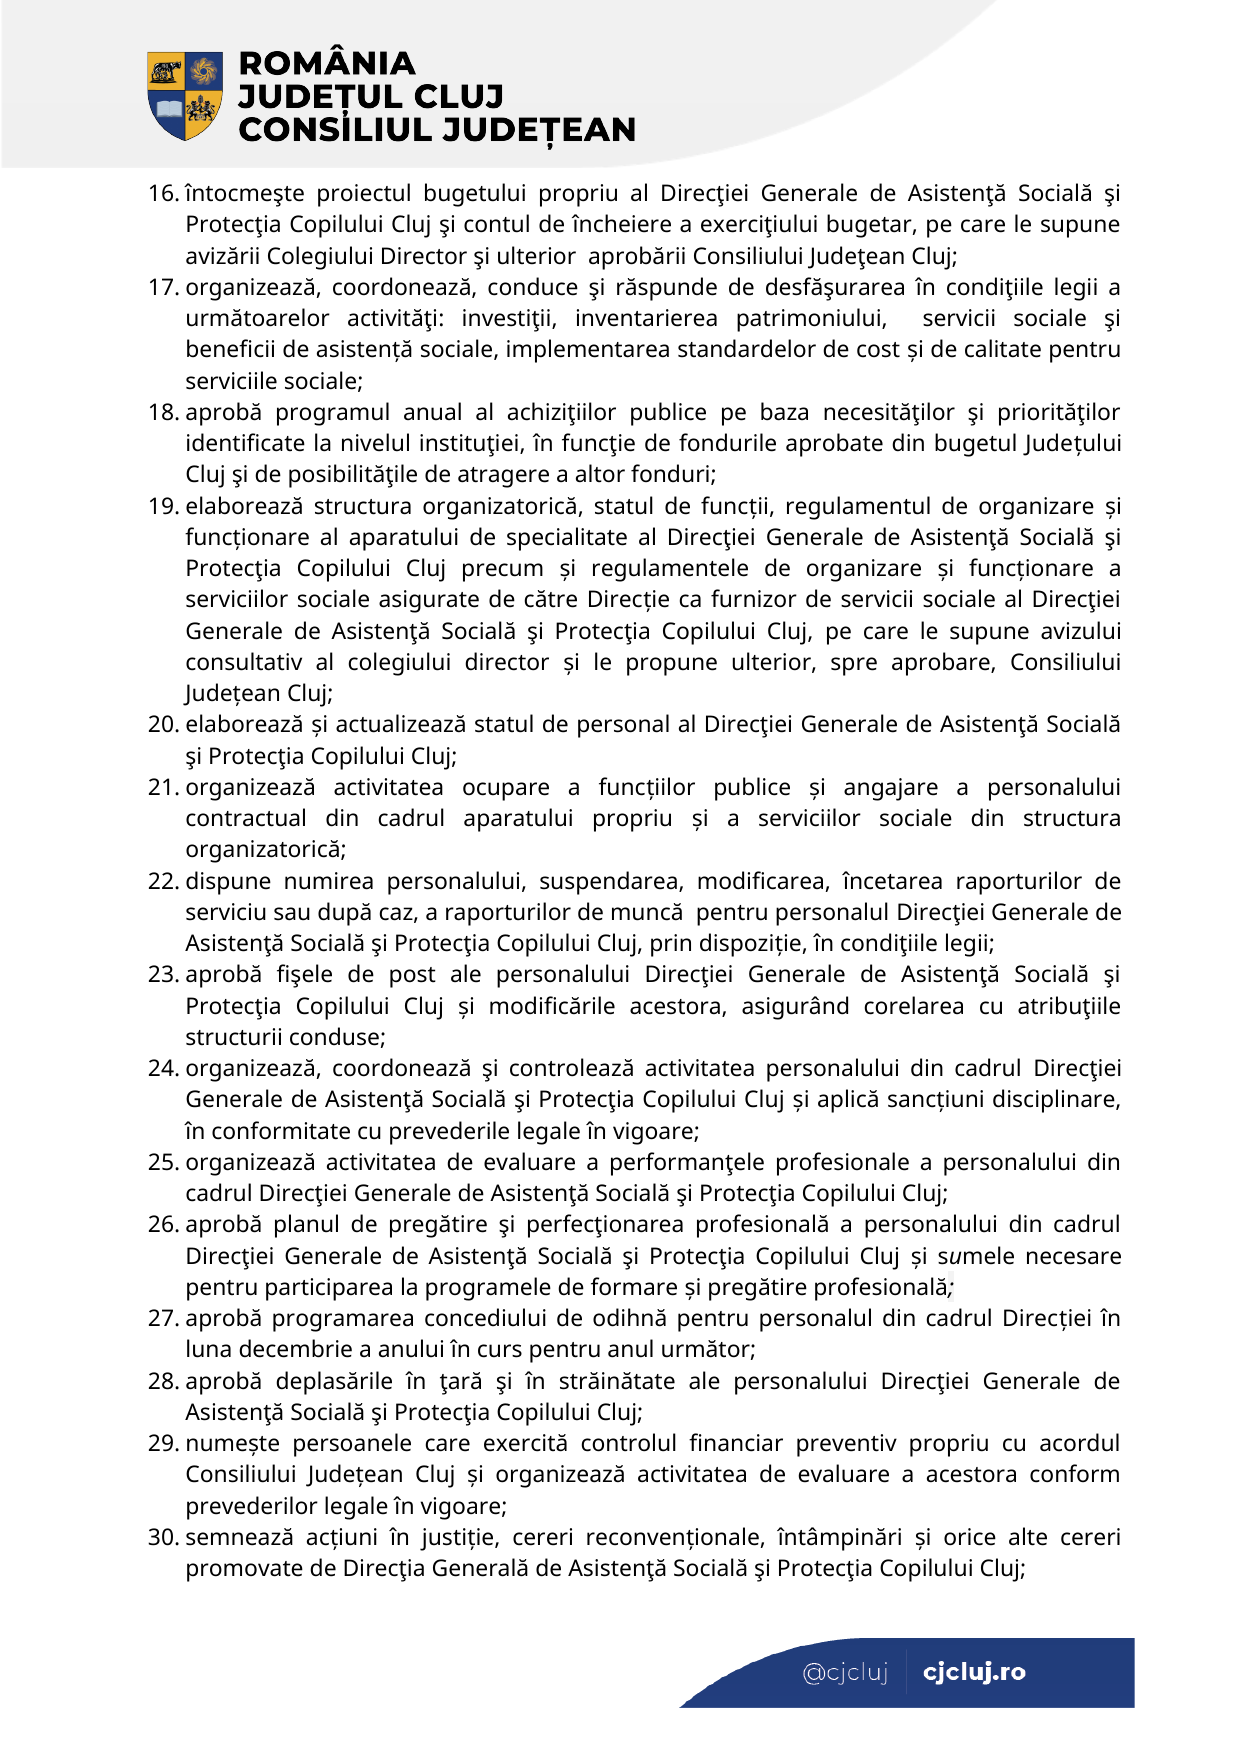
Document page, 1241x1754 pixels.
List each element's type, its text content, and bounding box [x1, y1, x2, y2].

list organizează activitatea ocupare a funcțiilor publice și angajare a personalului contractual din cadrul aparatului propriu și a serviciilor sociale din structura organizatorică; [148, 771, 1122, 865]
list aprobă programarea concediului de odihnă pentru personalul din cadrul Direcției în luna decembrie a anului în curs pentru anul următor; [148, 1302, 1122, 1365]
list numește persoanele care exercită controlul financiar preventiv propriu cu acordul Consiliului Județean Cluj și organizează activitatea de evaluare a acestora conform prevederilor legale în vigoare; [148, 1427, 1122, 1521]
list aprobă deplasările în ţară şi în străinătate ale personalului Direcţiei Generale de Asistenţă Socială şi Protecţia Copilului Cluj; [148, 1365, 1122, 1427]
list organizează activitatea de evaluare a performanţele profesionale a personalului din cadrul Direcţiei Generale de Asistenţă Socială şi Protecţia Copilului Cluj; [148, 1146, 1122, 1208]
list organizează, coordonează şi controlează activitatea personalului din cadrul Direcţiei Generale de Asistenţă Socială şi Protecţia Copilului Cluj și aplică sancțiuni disciplinare, în conformitate cu prevederile legale în vigoare; [148, 1052, 1122, 1146]
list semnează acțiuni în justiție, cereri reconvenționale, întâmpinări și orice alte cereri promovate de Direcţia Generală de Asistenţă Socială şi Protecţia Copilului Cluj; [148, 1521, 1122, 1583]
list aprobă fişele de post ale personalului Direcţiei Generale de Asistenţă Socială şi Protecţia Copilului Cluj și modificările acestora, asigurând corelarea cu atribuţiile structurii conduse; [148, 958, 1122, 1052]
list aprobă programul anual al achiziţiilor publice pe baza necesităţilor şi priorităţilor identificate la nivelul instituţiei, în funcţie de fondurile aprobate din bugetul Județului Cluj şi de posibilităţile de atragere a altor fonduri; [148, 396, 1122, 490]
picture [678, 1638, 1135, 1708]
list elaborează structura organizatorică, statul de funcții, regulamentul de organizare și funcționare al aparatului de specialitate al Direcţiei Generale de Asistenţă Socială şi Protecţia Copilului Cluj precum și regulamentele de organizare și funcționare a serviciilor sociale asigurate de către Direcție ca furnizor de servicii sociale al Direcţiei Generale de Asistenţă Socială şi Protecţia Copilului Cluj, pe care le supune avizului consultativ al colegiului director și le propune ulterior, spre aprobare, Consiliului Județean Cluj; [148, 490, 1122, 708]
list organizează, coordonează, conduce şi răspunde de desfăşurarea în condiţiile legii a următoarelor activităţi: investiţii, inventarierea patrimoniului, servicii sociale şi beneficii de asistență sociale, implementarea standardelor de cost și de calitate pentru serviciile sociale; [148, 271, 1122, 396]
list aprobă planul de pregătire şi perfecţionarea profesională a personalului din cadrul Direcţiei Generale de Asistenţă Socială şi Protecţia Copilului Cluj și sumele necesare pentru participarea la programele de formare și pregătire profesională; [148, 1208, 1122, 1302]
list întocmeşte proiectul bugetului propriu al Direcţiei Generale de Asistenţă Socială şi Protecţia Copilului Cluj şi contul de încheiere a exerciţiului bugetar, pe care le supune avizării Colegiului Director şi ulterior aprobării Consiliului Judeţean Cluj; [148, 177, 1122, 271]
list elaborează și actualizează statul de personal al Direcţiei Generale de Asistenţă Socială şi Protecţia Copilului Cluj; [148, 708, 1122, 771]
list dispune numirea personalului, suspendarea, modificarea, încetarea raporturilor de serviciu sau după caz, a raporturilor de muncă pentru personalul Direcţiei Generale de Asistenţă Socială şi Protecţia Copilului Cluj, prin dispoziție, în condiţiile legii; [148, 865, 1122, 958]
picture [147, 44, 635, 150]
